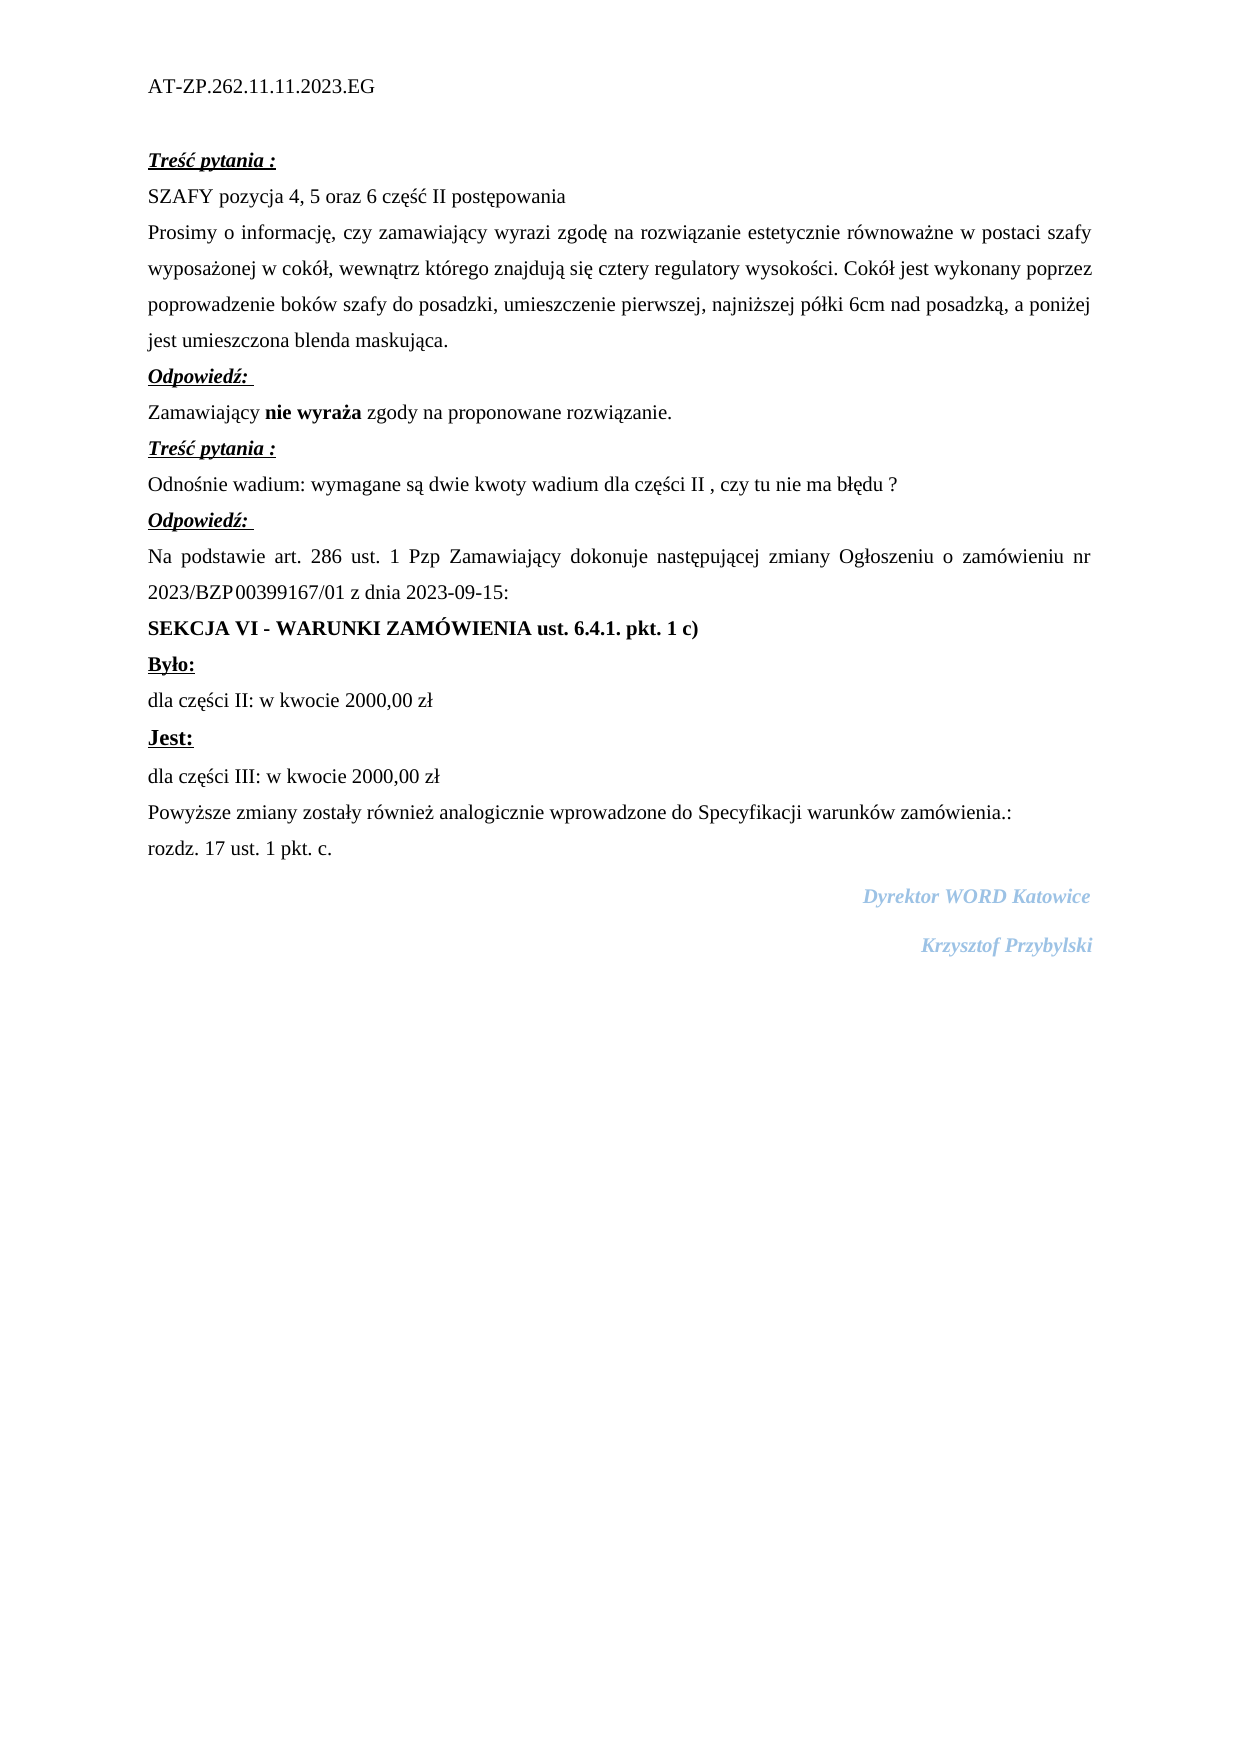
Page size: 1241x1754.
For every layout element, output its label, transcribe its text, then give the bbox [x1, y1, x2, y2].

text dla części II: w kwocie 2000,00 zł [148, 688, 1093, 712]
text Jest: [148, 724, 1093, 751]
text Dyrektor WORD Katowice [148, 884, 1093, 908]
text Powyższe zmiany zostały również analogicznie wprowadzone do Specyfikacji warunków zamówienia.: [148, 800, 1093, 824]
text Treść pytania : [148, 436, 1093, 460]
text SZAFY pozycja 4, 5 oraz 6 część II postępowania [148, 184, 1093, 208]
text Odpowiedź: [148, 364, 1093, 388]
text Zamawiający nie wyraża zgody na proponowane rozwiązanie. [148, 400, 1093, 424]
text Na podstawie art. 286 ust. 1 Pzp Zamawiający dokonuje następującej zmiany Ogłoszeniu o zamówieniu nr 2023/BZP 00399167/01 z dnia 2023-09-15: [148, 544, 1093, 604]
text Treść pytania : [148, 148, 1093, 172]
text SEKCJA VI - WARUNKI ZAMÓWIENIA ust. 6.4.1. pkt. 1 c) [148, 616, 1093, 640]
text Odnośnie wadium: wymagane są dwie kwoty wadium dla części II , czy tu nie ma błędu ? [148, 472, 1093, 496]
text rozdz. 17 ust. 1 pkt. c. [148, 836, 1093, 860]
text Krzysztof Przybylski [148, 933, 1093, 957]
text Było: [148, 652, 1093, 676]
text Prosimy o informację, czy zamawiający wyrazi zgodę na rozwiązanie estetycznie równoważne w postaci szafy wyposażonej w cokół, wewnątrz którego znajdują się cztery regulatory wysokości. Cokół jest wykonany poprzez poprowadzenie boków szafy do posadzki, umieszczenie pierwszej, najniższej półki 6cm nad posadzką, a poniżej jest umieszczona blenda maskująca. [148, 220, 1093, 352]
text Odpowiedź: [148, 508, 1093, 532]
text dla części III: w kwocie 2000,00 zł [148, 764, 1093, 788]
